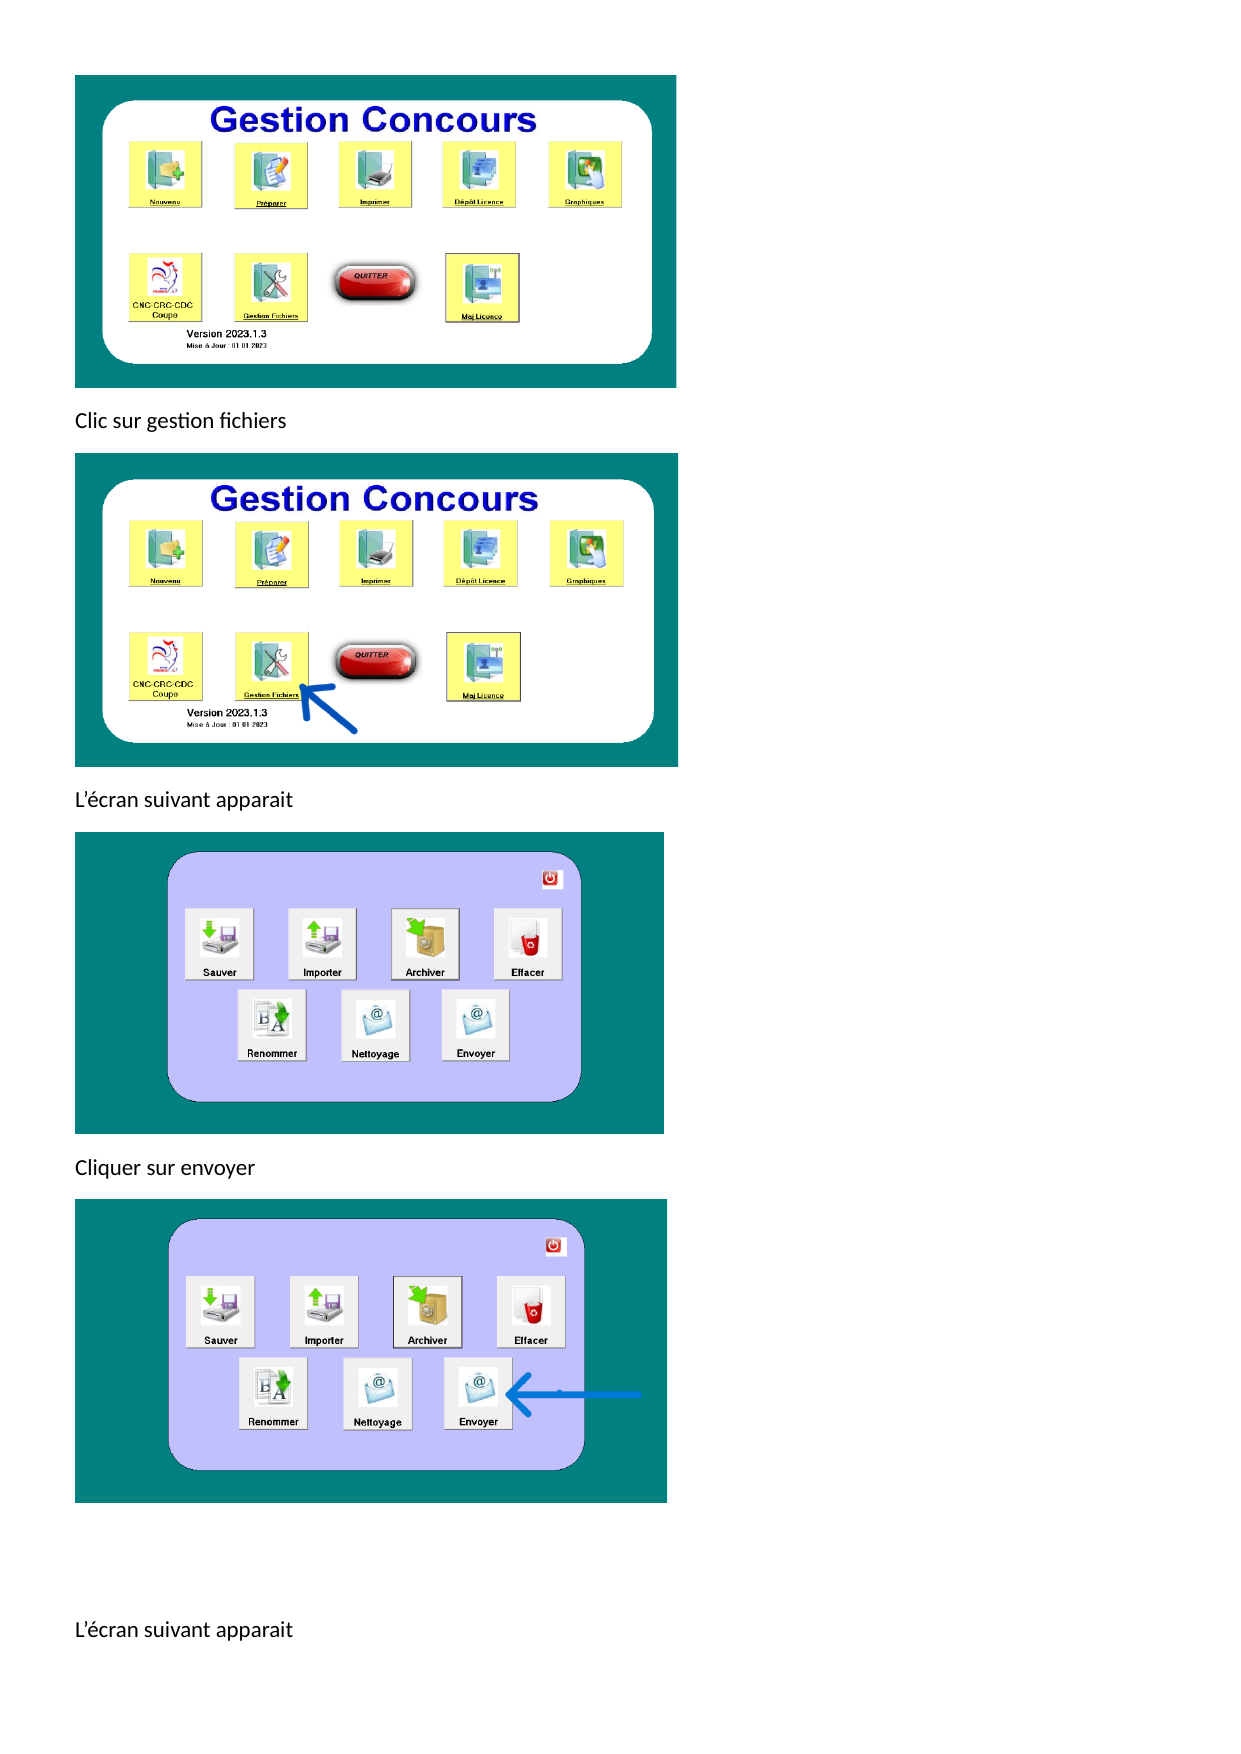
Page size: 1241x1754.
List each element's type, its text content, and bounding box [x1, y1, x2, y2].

picture [75, 75, 677, 388]
text Cliquer sur envoyer [75, 1153, 1165, 1181]
text L’écran suivant apparait [75, 1616, 1165, 1644]
picture [75, 1199, 668, 1503]
picture [75, 453, 679, 767]
picture [75, 832, 664, 1134]
text L’écran suivant apparait [75, 786, 1165, 814]
text Clic sur gestion fichiers [75, 406, 1165, 434]
